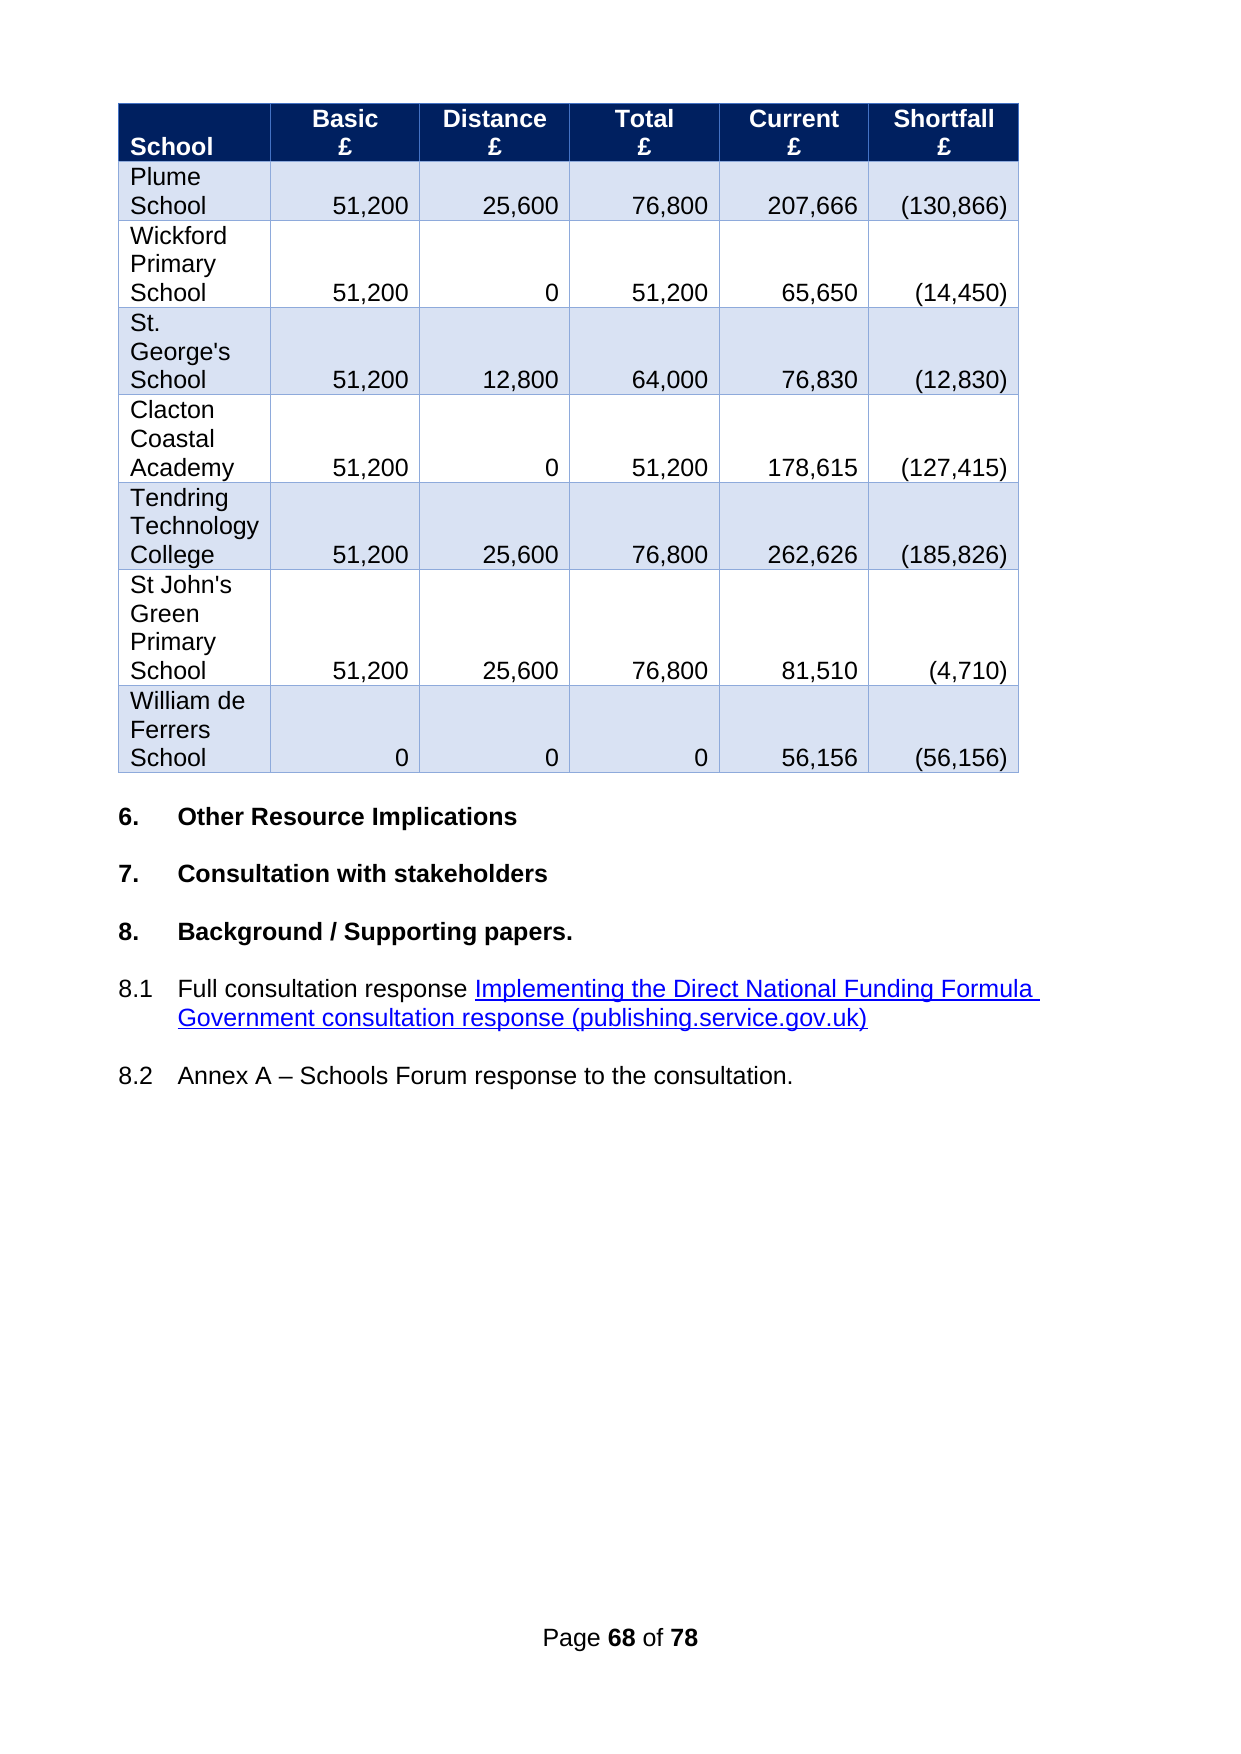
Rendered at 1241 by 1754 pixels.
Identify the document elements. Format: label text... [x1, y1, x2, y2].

table_cell 207,666 [720, 162, 868, 220]
table_header Shortfall £ [869, 104, 1018, 161]
table_cell (185,826) [869, 483, 1018, 569]
table_cell (56,156) [869, 686, 1018, 772]
table_cell 12,800 [420, 308, 569, 394]
table_cell 76,830 [720, 308, 868, 394]
table_cell Tendring Technology College [119, 483, 270, 569]
text 6. Other Resource Implications [118, 802, 1122, 831]
table_cell 51,200 [271, 221, 419, 307]
table_cell 76,800 [570, 483, 719, 569]
table_cell 51,200 [271, 570, 419, 685]
table_cell (130,866) [869, 162, 1018, 220]
text 8.2 Annex A – Schools Forum response to the consultation. [118, 1061, 1122, 1089]
table_cell 178,615 [720, 395, 868, 482]
table_cell 51,200 [271, 308, 419, 394]
table_header Total £ [570, 104, 719, 161]
table_cell 65,650 [720, 221, 868, 307]
table_header Basic £ [271, 104, 419, 161]
table_cell 56,156 [720, 686, 868, 772]
table_cell 76,800 [570, 162, 719, 220]
table_cell (4,710) [869, 570, 1018, 685]
table_cell William de Ferrers School [119, 686, 270, 772]
table_header Current £ [720, 104, 868, 161]
table_cell Clacton Coastal Academy [119, 395, 270, 482]
table_cell 76,800 [570, 570, 719, 685]
table_cell Plume School [119, 162, 270, 220]
table_cell (12,830) [869, 308, 1018, 394]
table_cell 262,626 [720, 483, 868, 569]
table_cell (14,450) [869, 221, 1018, 307]
table_cell 51,200 [271, 395, 419, 482]
table_cell 51,200 [271, 162, 419, 220]
table_cell 0 [271, 686, 419, 772]
table_cell 25,600 [420, 162, 569, 220]
table_header School [119, 104, 270, 161]
text 7. Consultation with stakeholders [118, 859, 1122, 917]
table_cell 51,200 [271, 483, 419, 569]
table_cell 64,000 [570, 308, 719, 394]
table_header Distance £ [420, 104, 569, 161]
table_cell (127,415) [869, 395, 1018, 482]
table_cell 51,200 [570, 395, 719, 482]
table_cell 51,200 [570, 221, 719, 307]
table_cell 0 [420, 221, 569, 307]
table_cell 0 [420, 686, 569, 772]
table_cell 81,510 [720, 570, 868, 685]
text 8.1 Full consultation response Implementing the Direct National Funding Formula Government consultation response (publishing.service.gov.uk) [118, 974, 1122, 1032]
text 8. Background / Supporting papers. [118, 917, 1122, 946]
table_cell 0 [570, 686, 719, 772]
table_cell 25,600 [420, 570, 569, 685]
table_cell St John's Green Primary School [119, 570, 270, 685]
table_cell 25,600 [420, 483, 569, 569]
table_cell St. George's School [119, 308, 270, 394]
table_cell 0 [420, 395, 569, 482]
table_cell Wickford Primary School [119, 221, 270, 307]
